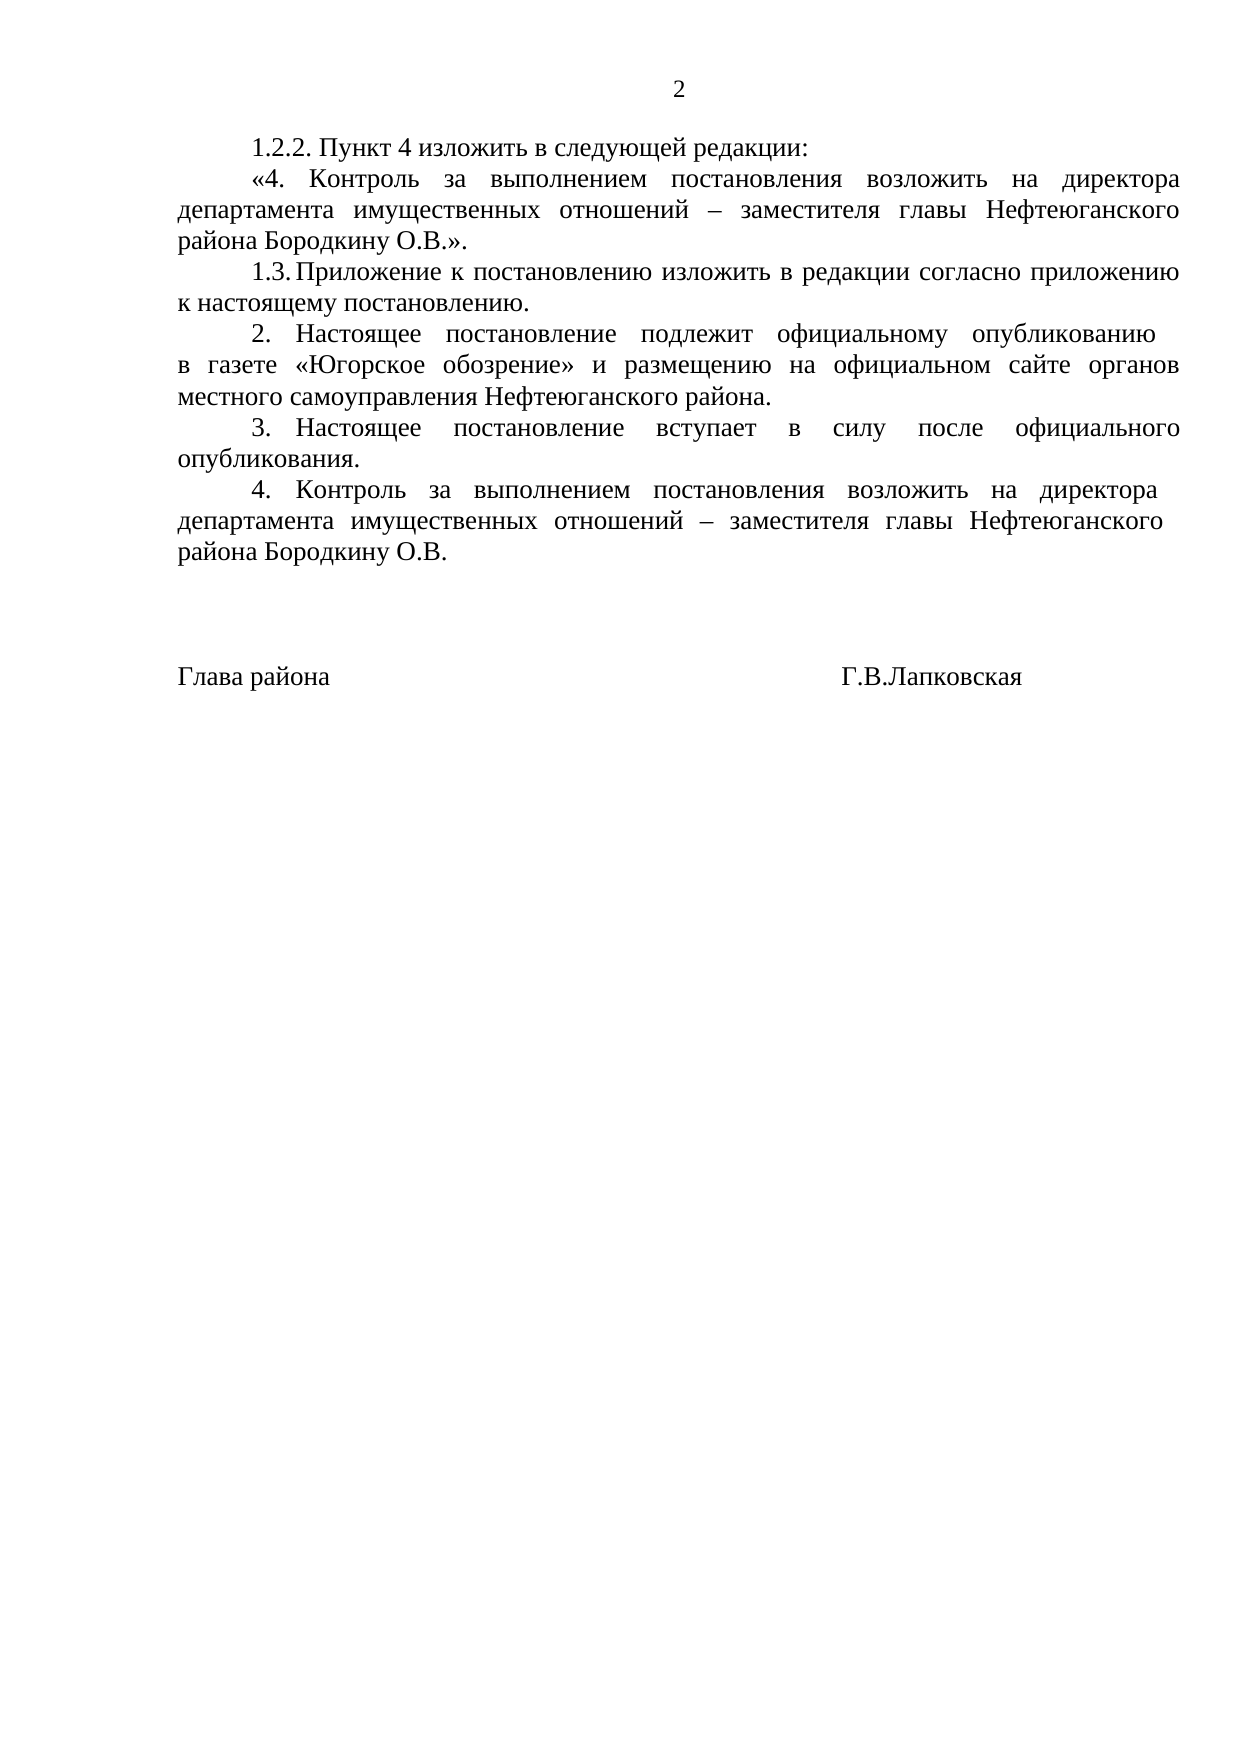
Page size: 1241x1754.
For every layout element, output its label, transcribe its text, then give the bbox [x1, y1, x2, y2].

text «4. Контроль за выполнением постановления возложить на директора департамента имущественных отношений – заместителя главы Нефтеюганского района Бородкину О.В.». [177, 162, 1181, 255]
text 1.2.2. Пункт 4 изложить в следующей редакции: [177, 131, 1181, 162]
list Настоящее постановление вступает в силу после официального опубликования. [177, 411, 1181, 473]
text Глава района Г.В.Лапковская [177, 660, 1181, 691]
list Настоящее постановление подлежит официальному опубликованию в газете «Югорское обозрение» и размещению на официальном сайте органов местного самоуправления Нефтеюганского района. [177, 317, 1181, 411]
list Контроль за выполнением постановления возложить на директора департамента имущественных отношений – заместителя главы Нефтеюганского района Бородкину О.В. [177, 473, 1181, 567]
list Приложение к постановлению изложить в редакции согласно приложению к настоящему постановлению. [177, 255, 1181, 317]
